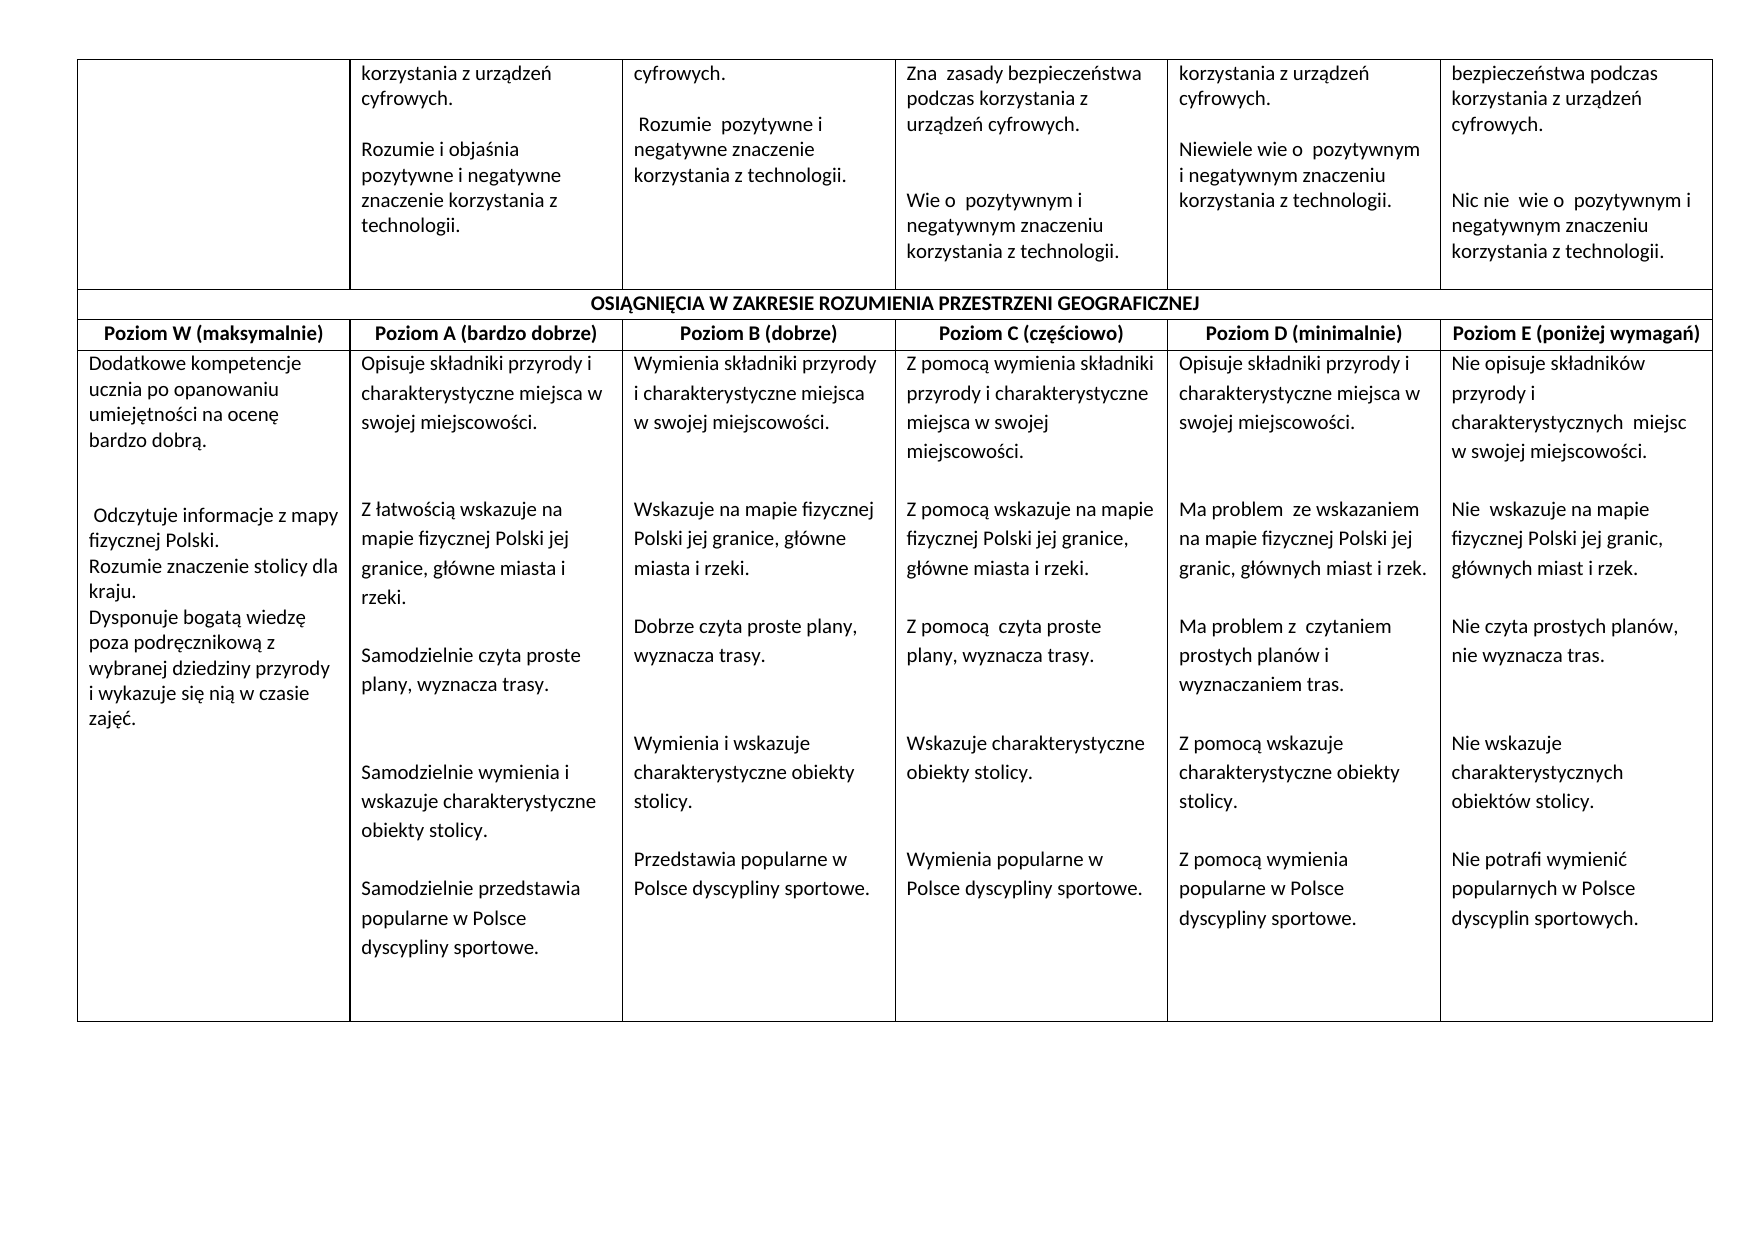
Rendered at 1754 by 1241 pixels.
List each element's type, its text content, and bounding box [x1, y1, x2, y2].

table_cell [351, 60, 622, 289]
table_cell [78, 60, 349, 289]
table_cell OSIĄGNIĘCIA W ZAKRESIE ROZUMIENIA PRZESTRZENI GEOGRAFICZNEJ [78, 290, 1712, 319]
table_cell Poziom B (dobrze) [623, 320, 895, 349]
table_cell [1441, 60, 1712, 289]
table_cell Poziom D (minimalnie) [1168, 320, 1440, 349]
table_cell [896, 60, 1167, 289]
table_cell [1168, 60, 1440, 289]
table_cell Nie opisuje składników przyrody i charakterystycznych miejsc w swojej miejscowości. Nie wskazuje na mapie fizycznej Polski jej granic, głównych miast i rzek. Nie czyta prostych planów, nie wyznacza tras. Nie wskazuje charakterystycznych obiektów stolicy. Nie potrafi wymienić popularnych w Polsce dyscyplin sportowych. [1441, 351, 1712, 1021]
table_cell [623, 60, 895, 289]
table_cell Z pomocą wymienia składniki przyrody i charakterystyczne miejsca w swojej miejscowości. Z pomocą wskazuje na mapie fizycznej Polski jej granice, główne miasta i rzeki. Z pomocą czyta proste plany, wyznacza trasy. Wskazuje charakterystyczne obiekty stolicy. Wymienia popularne w Polsce dyscypliny sportowe. [896, 351, 1167, 1021]
table_cell Wymienia składniki przyrody i charakterystyczne miejsca w swojej miejscowości. Wskazuje na mapie fizycznej Polski jej granice, główne miasta i rzeki. Dobrze czyta proste plany, wyznacza trasy. Wymienia i wskazuje charakterystyczne obiekty stolicy. Przedstawia popularne w Polsce dyscypliny sportowe. [623, 351, 895, 1021]
table_cell Poziom A (bardzo dobrze) [351, 320, 622, 349]
table_cell Dodatkowe kompetencje ucznia po opanowaniu umiejętności na ocenę bardzo dobrą. Odczytuje informacje z mapy fizycznej Polski. Rozumie znaczenie stolicy dla kraju. Dysponuje bogatą wiedzę poza podręcznikową z wybranej dziedziny przyrody i wykazuje się nią w czasie zajęć. [78, 351, 349, 1021]
table_cell Opisuje składniki przyrody i charakterystyczne miejsca w swojej miejscowości. Z łatwością wskazuje na mapie fizycznej Polski jej granice, główne miasta i rzeki. Samodzielnie czyta proste plany, wyznacza trasy. Samodzielnie wymienia i wskazuje charakterystyczne obiekty stolicy. Samodzielnie przedstawia popularne w Polsce dyscypliny sportowe. [351, 351, 622, 1021]
table_cell Poziom W (maksymalnie) [78, 320, 349, 349]
table_cell Opisuje składniki przyrody i charakterystyczne miejsca w swojej miejscowości. Ma problem ze wskazaniem na mapie fizycznej Polski jej granic, głównych miast i rzek. Ma problem z czytaniem prostych planów i wyznaczaniem tras. Z pomocą wskazuje charakterystyczne obiekty stolicy. Z pomocą wymienia popularne w Polsce dyscypliny sportowe. [1168, 351, 1440, 1021]
table_cell Poziom C (częściowo) [896, 320, 1167, 349]
table_cell Poziom E (poniżej wymagań) [1441, 320, 1712, 349]
